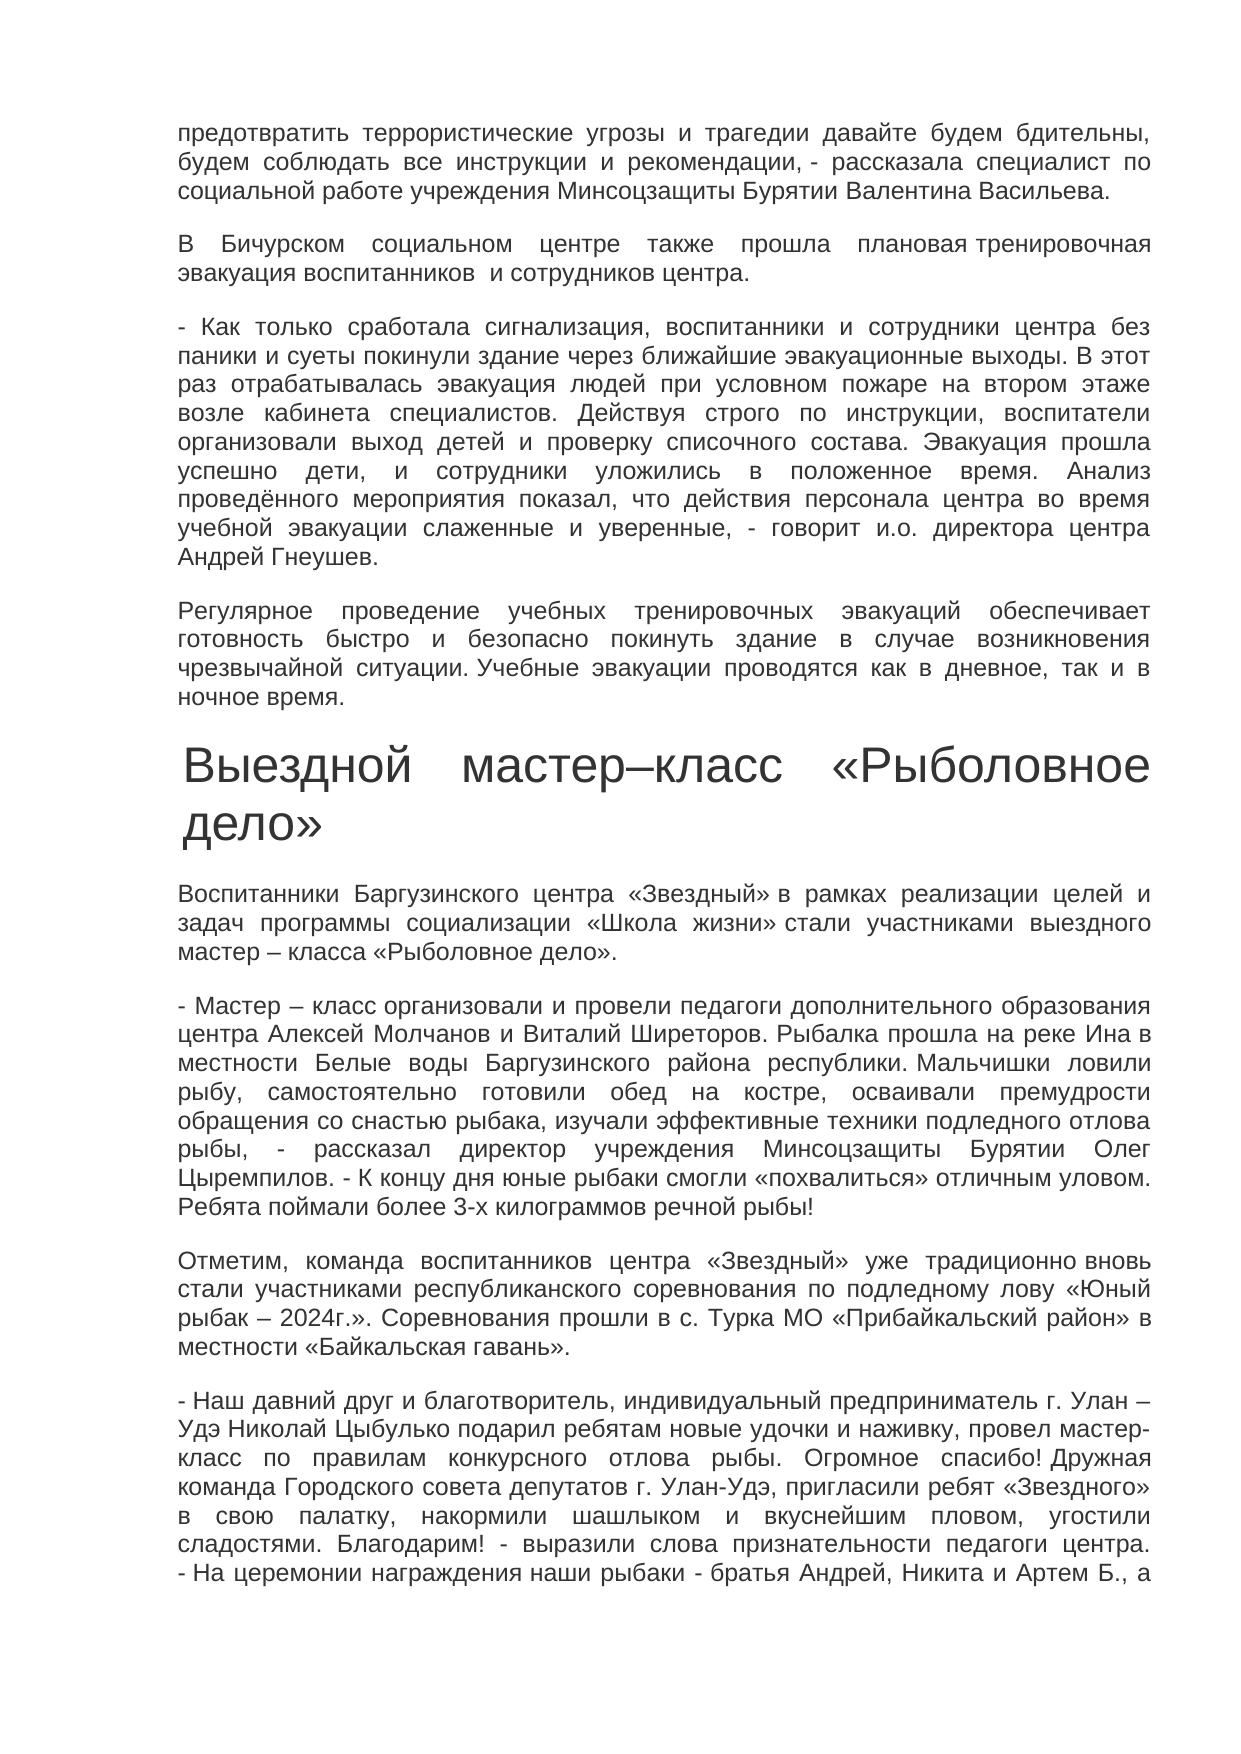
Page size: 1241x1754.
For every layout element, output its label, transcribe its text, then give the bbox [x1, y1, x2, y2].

text - Как только сработала сигнализация, воспитанники и сотрудники центра без паники и суеты покинули здание через ближайшие эвакуационные выходы. В этот раз отрабатывалась эвакуация людей при условном пожаре на втором этаже возле кабинета специалистов. Действуя строго по инструкции, воспитатели организовали выход детей и проверку списочного состава. Эвакуация прошла успешно дети, и сотрудники уложились в положенное время. Анализ проведённого мероприятия показал, что действия персонала центра во время учебной эвакуации слаженные и уверенные, - говорит и.о. директора центра Андрей Гнеушев. [177, 312, 1152, 571]
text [177, 1386, 1152, 1587]
text - Мастер – класс организовали и провели педагоги дополнительного образования центра Алексей Молчанов и Виталий Ширеторов. Рыбалка прошла на реке Ина в местности Белые воды Баргузинского района республики. Мальчишки ловили рыбу, самостоятельно готовили обед на костре, осваивали премудрости обращения со снастью рыбака, изучали эффективные техники подледного отлова рыбы, - рассказал директор учреждения Минсоцзащиты Бурятии Олег Цыремпилов. - К концу дня юные рыбаки смогли «похвалиться» отличным уловом. Ребята поймали более 3-х килограммов речной рыбы! [177, 991, 1152, 1221]
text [177, 118, 1152, 204]
text Отметим, команда воспитанников центра «Звездный» уже традиционно вновь стали участниками республиканского соревнования по подледному лову «Юный рыбак – 2024г.». Соревнования прошли в с. Турка МО «Прибайкальский район» в местности «Байкальская гавань». [177, 1246, 1152, 1361]
text В Бичурском социальном центре также прошла плановая тренировочная эвакуация воспитанников и сотрудников центра. [177, 229, 1152, 287]
text Выездной мастер–класс «Рыболовное дело» [182, 736, 1152, 851]
text Регулярное проведение учебных тренировочных эвакуаций обеспечивает готовность быстро и безопасно покинуть здание в случае возникновения чрезвычайной ситуации. Учебные эвакуации проводятся как в дневное, так и в ночное время. [177, 596, 1152, 711]
text Воспитанники Баргузинского центра «Звездный» в рамках реализации целей и задач программы социализации «Школа жизни» стали участниками выездного мастер – класса «Рыболовное дело». [177, 879, 1152, 966]
